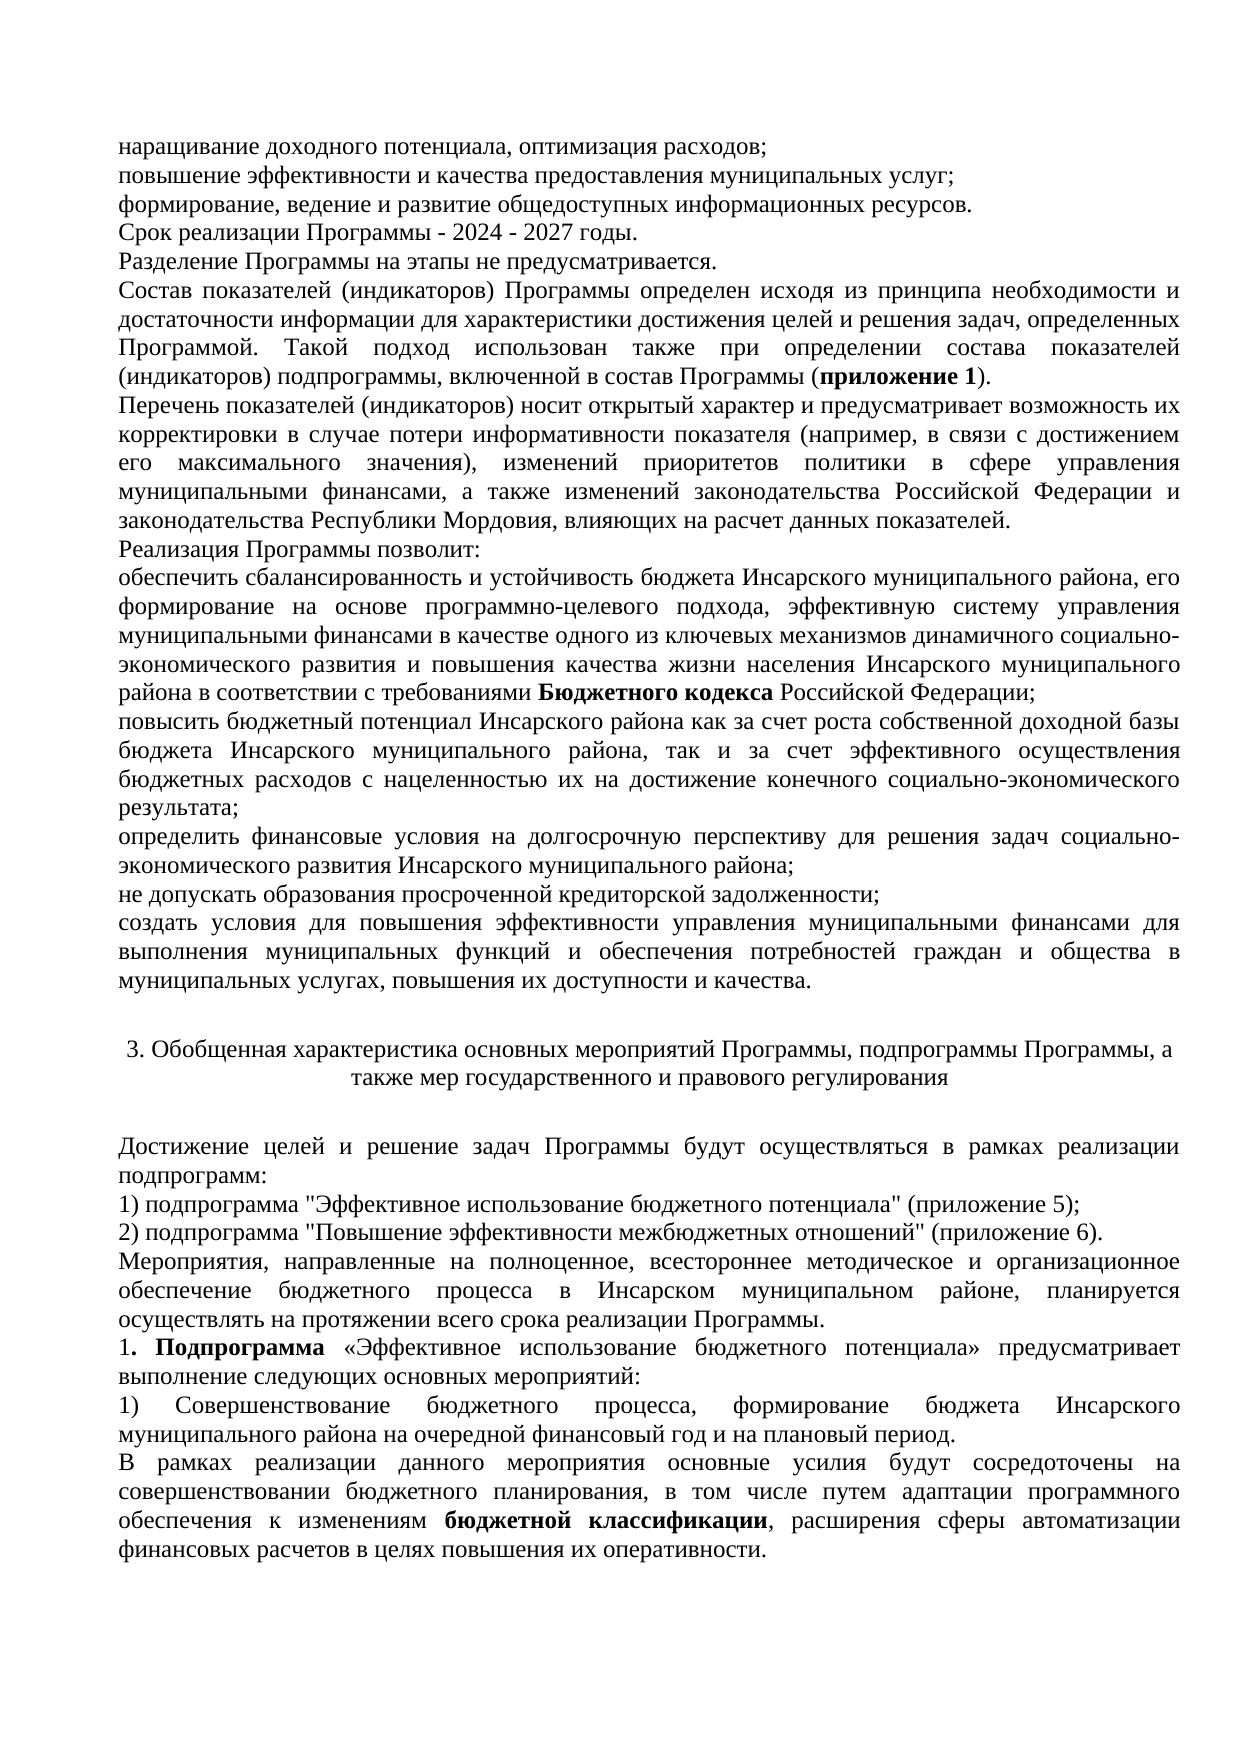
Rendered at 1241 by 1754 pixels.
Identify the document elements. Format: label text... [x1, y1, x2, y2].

text повышение эффективности и качества предоставления муниципальных услуг; [118, 160, 1181, 189]
text Состав показателей (индикаторов) Программы определен исходя из принципа необходимости и достаточности информации для характеристики достижения целей и решения задач, определенных Программой. Такой подход использован также при определении состава показателей (индикаторов) подпрограммы, включенной в состав Программы (приложение 1). [118, 275, 1181, 390]
text В рамках реализации данного мероприятия основные усилия будут сосредоточены на совершенствовании бюджетного планирования, в том числе путем адаптации программного обеспечения к изменениям бюджетной классификации, расширения сферы автоматизации финансовых расчетов в целях повышения их оперативности. [118, 1447, 1181, 1562]
text наращивание доходного потенциала, оптимизация расходов; [118, 131, 1181, 160]
subtitle 3. Обобщенная характеристика основных мероприятий Программы, подпрограммы Программы, а также мер государственного и правового регулирования [118, 1034, 1181, 1091]
text 1) подпрограмма "Эффективное использование бюджетного потенциала" (приложение 5); [118, 1189, 1181, 1217]
text не допускать образования просроченной кредиторской задолженности; [118, 879, 1181, 907]
text Перечень показателей (индикаторов) носит открытый характер и предусматривает возможность их корректировки в случае потери информативности показателя (например, в связи с достижением его максимального значения), изменений приоритетов политики в сфере управления муниципальными финансами, а также изменений законодательства Российской Федерации и законодательства Республики Мордовия, влияющих на расчет данных показателей. [118, 390, 1181, 534]
text Срок реализации Программы - 2024 - 2027 годы. [118, 217, 1181, 246]
text Достижение целей и решение задач Программы будут осуществляться в рамках реализации подпрограмм: [118, 1131, 1181, 1189]
text обеспечить сбалансированность и устойчивость бюджета Инсарского муниципального района, его формирование на основе программно-целевого подхода, эффективную систему управления муниципальными финансами в качестве одного из ключевых механизмов динамичного социально-экономического развития и повышения качества жизни населения Инсарского муниципального района в соответствии с требованиями Бюджетного кодекса Российской Федерации; [118, 562, 1181, 706]
text 1. Подпрограмма «Эффективное использование бюджетного потенциала» предусматривает выполнение следующих основных мероприятий: [118, 1332, 1181, 1390]
text 1) Совершенствование бюджетного процесса, формирование бюджета Инсарского муниципального района на очередной финансовый год и на плановый период. [118, 1390, 1181, 1447]
text создать условия для повышения эффективности управления муниципальными финансами для выполнения муниципальных функций и обеспечения потребностей граждан и общества в муниципальных услугах, повышения их доступности и качества. [118, 907, 1181, 994]
text Мероприятия, направленные на полноценное, всестороннее методическое и организационное обеспечение бюджетного процесса в Инсарском муниципальном районе, планируется осуществлять на протяжении всего срока реализации Программы. [118, 1246, 1181, 1332]
text Реализация Программы позволит: [118, 534, 1181, 562]
text 2) подпрограмма "Повышение эффективности межбюджетных отношений" (приложение 6). [118, 1217, 1181, 1246]
text определить финансовые условия на долгосрочную перспективу для решения задач социально-экономического развития Инсарского муниципального района; [118, 821, 1181, 879]
text формирование, ведение и развитие общедоступных информационных ресурсов. [118, 189, 1181, 217]
text повысить бюджетный потенциал Инсарского района как за счет роста собственной доходной базы бюджета Инсарского муниципального района, так и за счет эффективного осуществления бюджетных расходов с нацеленностью их на достижение конечного социально-экономического результата; [118, 706, 1181, 821]
text Разделение Программы на этапы не предусматривается. [118, 246, 1181, 275]
